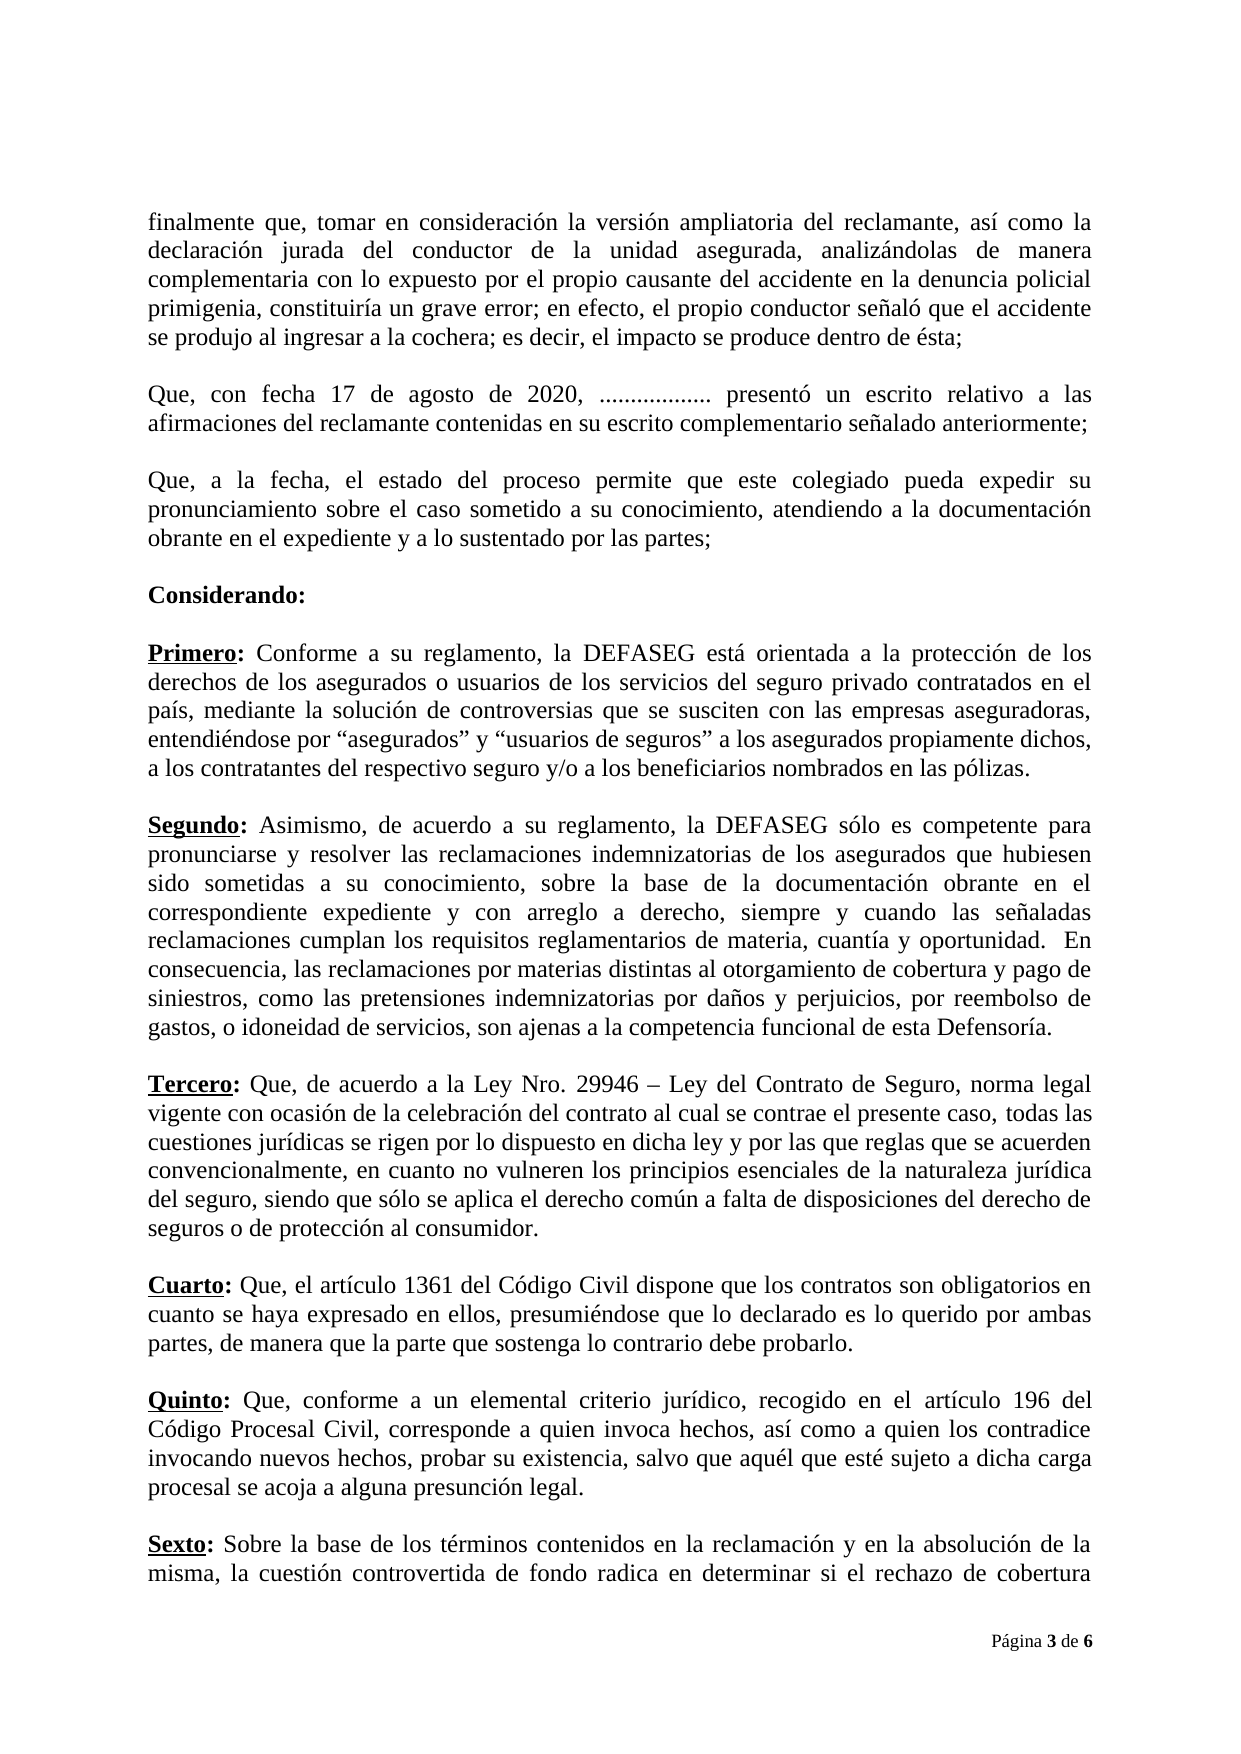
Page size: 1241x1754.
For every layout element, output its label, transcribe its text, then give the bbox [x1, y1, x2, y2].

text Cuarto: Que, el artículo 1361 del Código Civil dispone que los contratos son obligatorios en cuanto se haya expresado en ellos, presumiéndose que lo declarado es lo querido por ambas partes, de manera que la parte que sostenga lo contrario debe probarlo. [148, 1271, 1092, 1357]
text Primero: Conforme a su reglamento, la DEFASEG está orientada a la protección de los derechos de los asegurados o usuarios de los servicios del seguro privado contratados en el país, mediante la solución de controversias que se susciten con las empresas aseguradoras, entendiéndose por “asegurados” y “usuarios de seguros” a los asegurados propiamente dichos, a los contratantes del respectivo seguro y/o a los beneficiarios nombrados en las pólizas. [148, 638, 1092, 782]
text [148, 1529, 1092, 1587]
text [148, 207, 1092, 351]
text Que, con fecha 17 de agosto de 2020, .................. presentó un escrito relativo a las afirmaciones del reclamante contenidas en su escrito complementario señalado anteriormente; [148, 379, 1092, 437]
text Considerando: [148, 581, 1092, 609]
text Quinto: Que, conforme a un elemental criterio jurídico, recogido en el artículo 196 del Código Procesal Civil, corresponde a quien invoca hechos, así como a quien los contradice invocando nuevos hechos, probar su existencia, salvo que aquél que esté sujeto a dicha carga procesal se acoja a alguna presunción legal. [148, 1386, 1092, 1501]
text Tercero: Que, de acuerdo a la Ley Nro. 29946 – Ley del Contrato de Seguro, norma legal vigente con ocasión de la celebración del contrato al cual se contrae el presente caso, todas las cuestiones jurídicas se rigen por lo dispuesto en dicha ley y por las que reglas que se acuerden convencionalmente, en cuanto no vulneren los principios esenciales de la naturaleza jurídica del seguro, siendo que sólo se aplica el derecho común a falta de disposiciones del derecho de seguros o de protección al consumidor. [148, 1069, 1092, 1242]
text Que, a la fecha, el estado del proceso permite que este colegiado pueda expedir su pronunciamiento sobre el caso sometido a su conocimiento, atendiendo a la documentación obrante en el expediente y a lo sustentado por las partes; [148, 466, 1092, 552]
text Segundo: Asimismo, de acuerdo a su reglamento, la DEFASEG sólo es competente para pronunciarse y resolver las reclamaciones indemnizatorias de los asegurados que hubiesen sido sometidas a su conocimiento, sobre la base de la documentación obrante en el correspondiente expediente y con arreglo a derecho, siempre y cuando las señaladas reclamaciones cumplan los requisitos reglamentarios de materia, cuantía y oportunidad. En consecuencia, las reclamaciones por materias distintas al otorgamiento de cobertura y pago de siniestros, como las pretensiones indemnizatorias por daños y perjuicios, por reembolso de gastos, o idoneidad de servicios, son ajenas a la competencia funcional de esta Defensoría. [148, 811, 1092, 1041]
